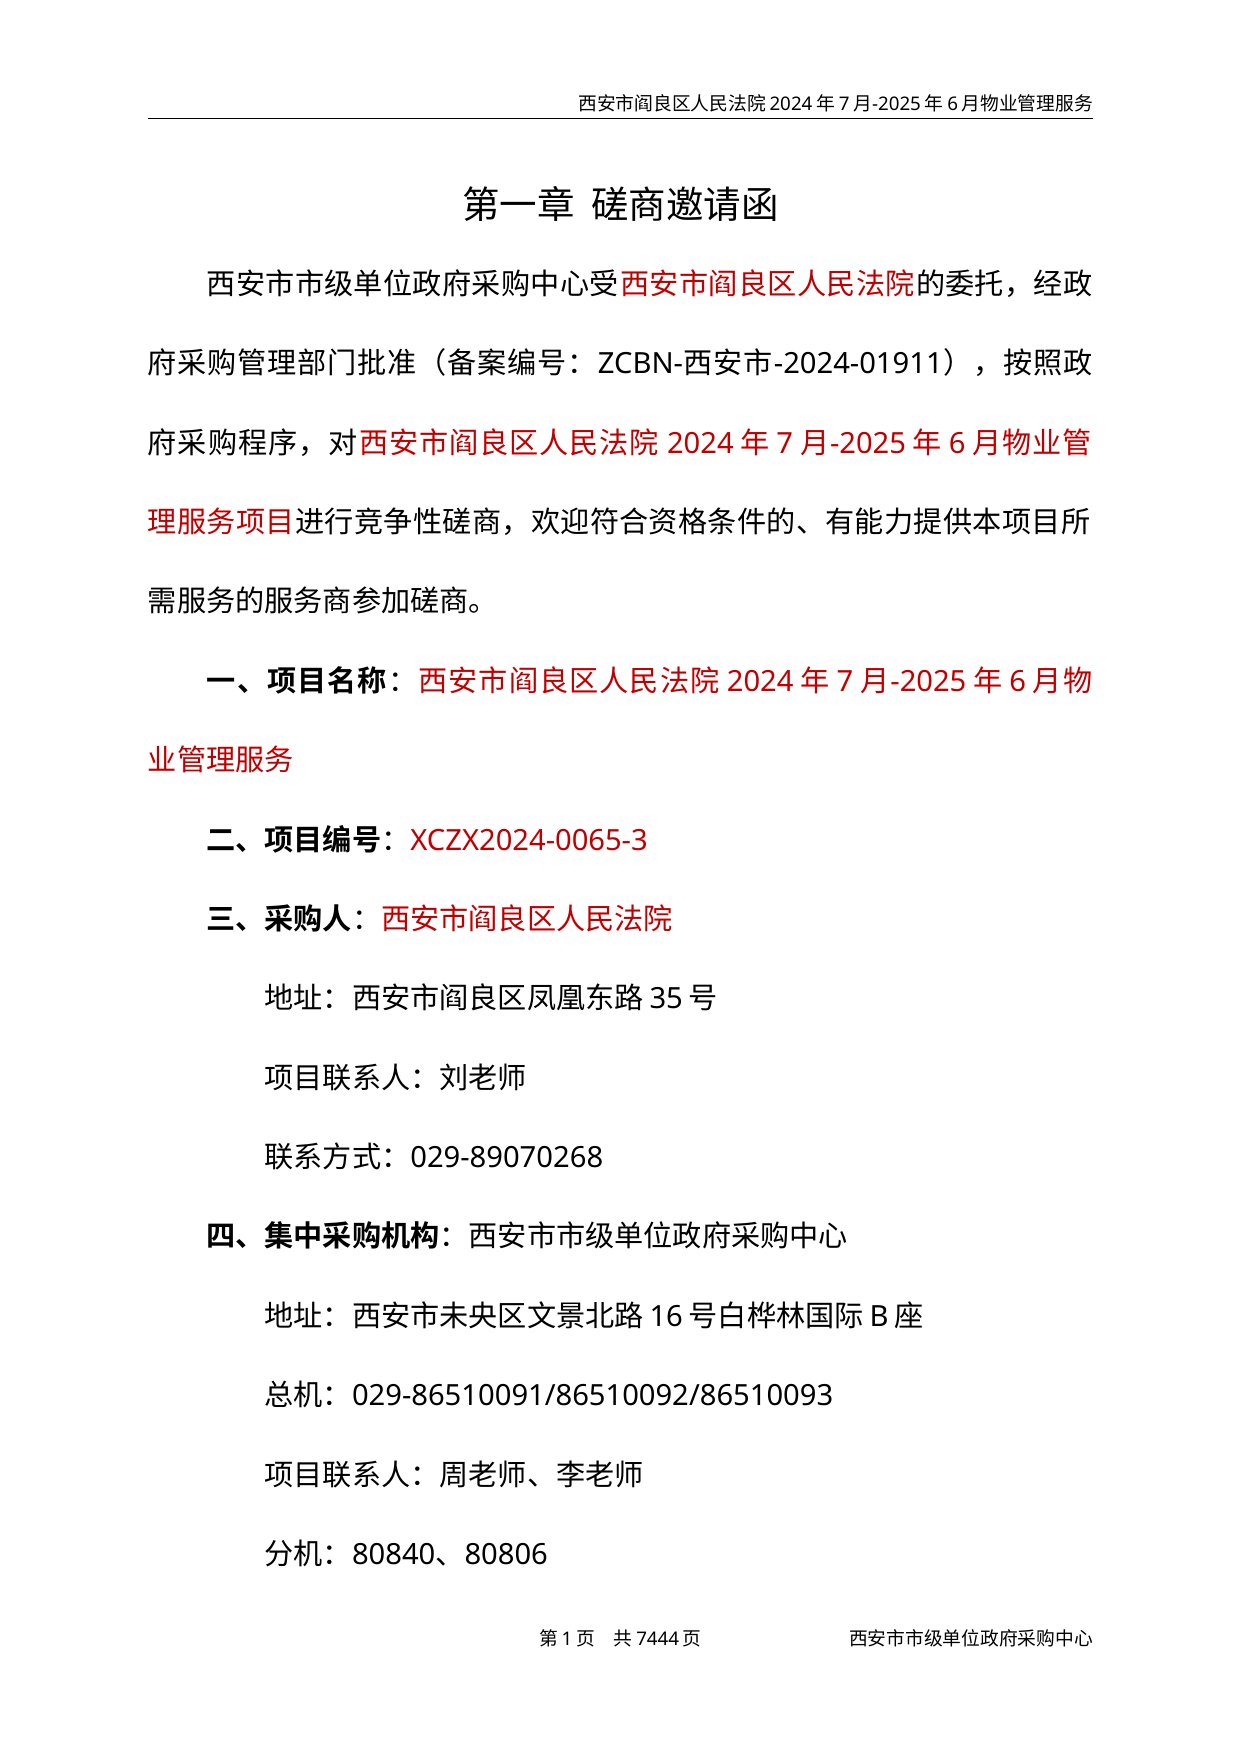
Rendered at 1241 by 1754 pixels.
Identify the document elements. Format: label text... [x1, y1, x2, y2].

text 总机：029-86510091/86510092/86510093 [148, 1353, 1093, 1433]
text 项目联系人：周老师、李老师 [148, 1433, 1093, 1512]
text 二、项目编号：XCZX2024-0065-3 [148, 798, 1093, 877]
text 三、采购人：西安市阎良区人民法院 [148, 877, 1093, 956]
text 分机：80840、80806 [148, 1512, 1093, 1591]
text 地址：西安市未央区文景北路16号白桦林国际B座 [148, 1274, 1093, 1353]
text 地址：西安市阎良区凤凰东路35号 [148, 956, 1093, 1036]
text 项目联系人：刘老师 [148, 1036, 1093, 1115]
text 联系方式：029-89070268 [148, 1115, 1093, 1194]
text 四、集中采购机构：西安市市级单位政府采购中心 [148, 1194, 1093, 1274]
text 西安市市级单位政府采购中心受西安市阎良区人民法院的委托，经政府采购管理部门批准（备案编号：ZCBN-西安市-2024-01911），按照政府采购程序，对西安市阎良区人民法院2024年7月-2025年6月物业管理服务项目进行竞争性磋商，欢迎符合资格条件的、有能力提供本项目所需服务的服务商参加磋商。 [148, 242, 1093, 639]
text 第一章 磋商邀请函 [148, 163, 1093, 242]
text 一、项目名称：西安市阎良区人民法院2024年7月-2025年6月物业管理服务 [148, 639, 1093, 798]
